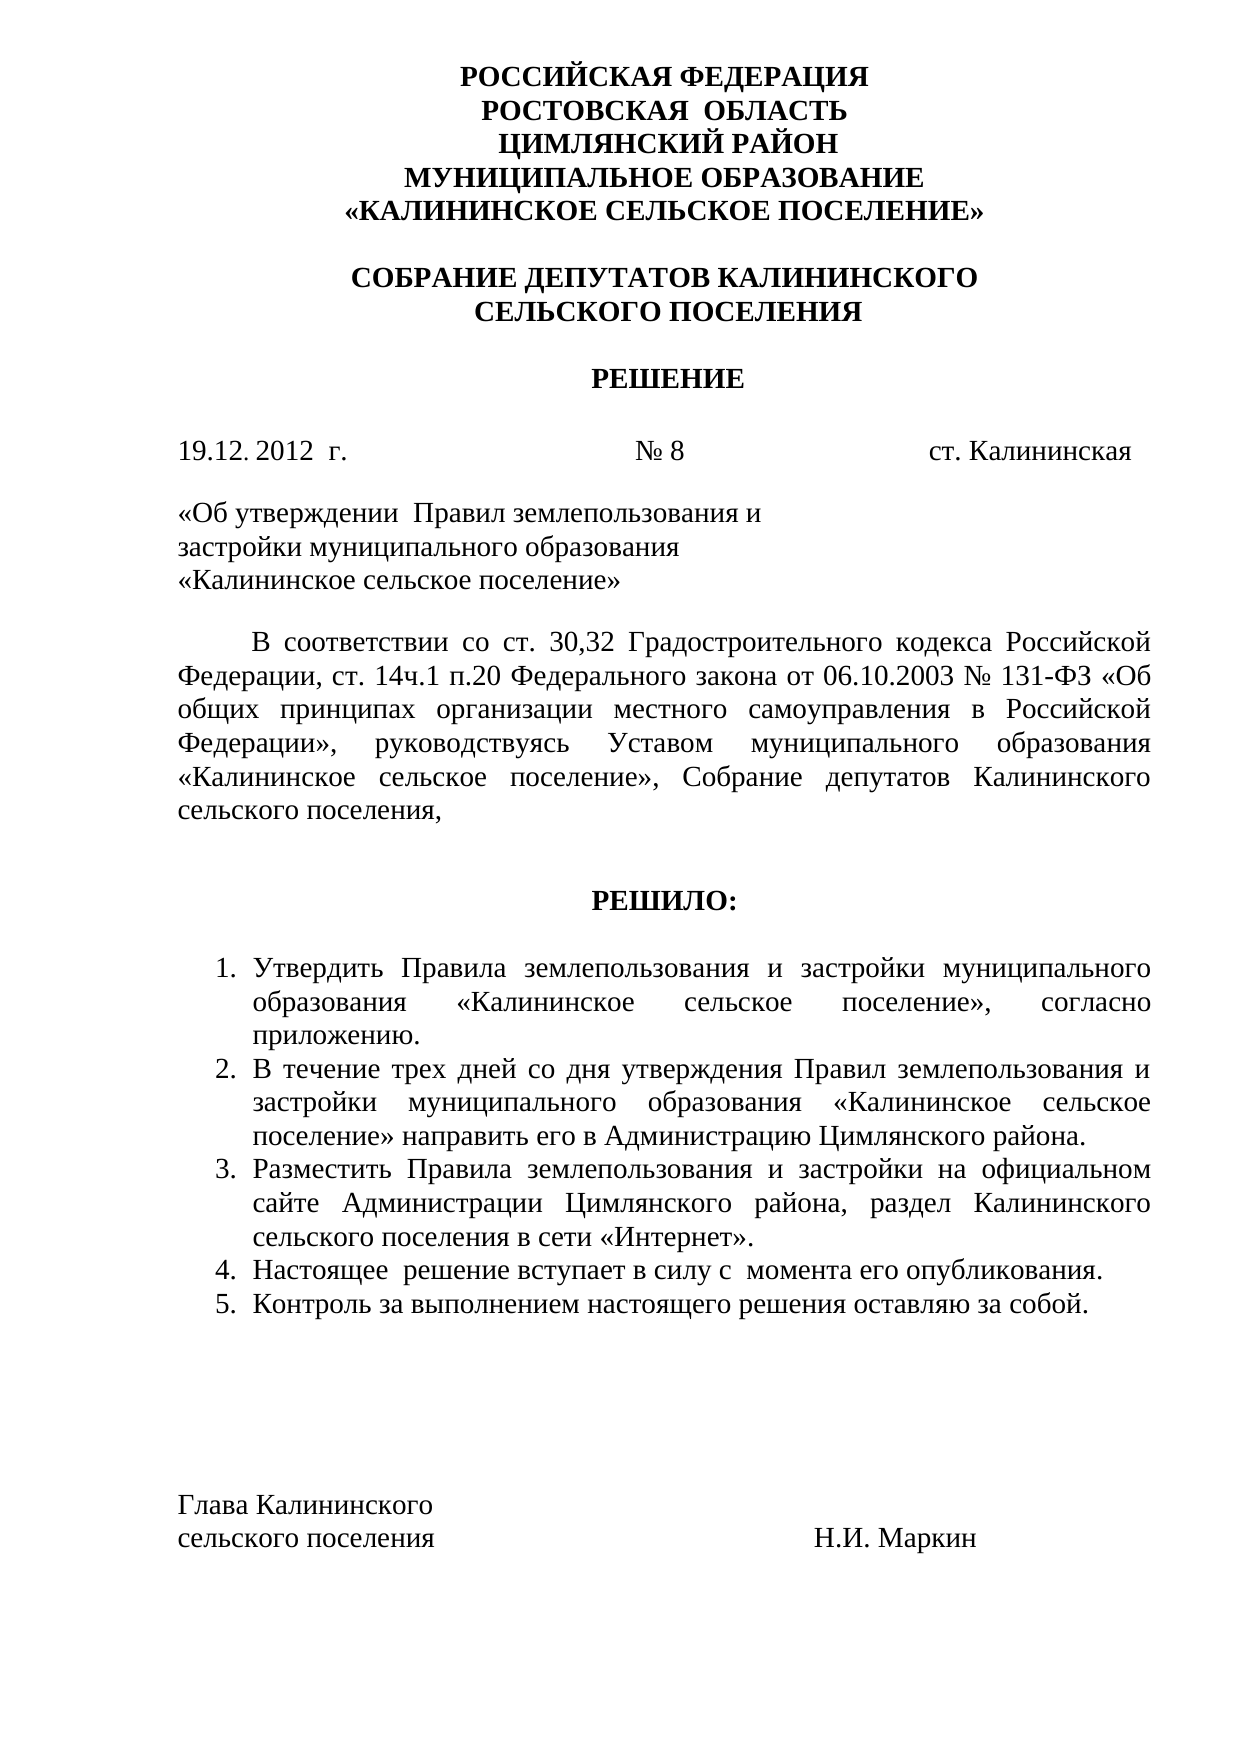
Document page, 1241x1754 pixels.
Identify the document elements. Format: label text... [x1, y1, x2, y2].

subtitle «КАЛИНИНСКОЕ СЕЛЬСКОЕ ПОСЕЛЕНИЕ» [177, 193, 1152, 227]
subtitle МУНИЦИПАЛЬНОЕ ОБРАЗОВАНИЕ [177, 160, 1152, 193]
subtitle РОСТОВСКАЯ ОБЛАСТЬ [177, 93, 1152, 126]
list Утвердить Правила землепользования и застройки муниципального образования «Калининское сельское поселение», согласно приложению. [215, 950, 1152, 1051]
text В соответствии со ст. 30,32 Градостроительного кодекса Российской Федерации, ст. 14ч.1 п.20 Федерального закона от 06.10.2003 № 131-ФЗ «Об общих принципах организации местного самоуправления в Российской Федерации», руководствуясь Уставом муниципального образования «Калининское сельское поселение», Собрание депутатов Калининского сельского поселения, [177, 624, 1152, 826]
text Глава Калининского [177, 1487, 1152, 1521]
text РЕШЕНИЕ [177, 361, 1152, 394]
text СОБРАНИЕ ДЕПУТАТОВ КАЛИНИНСКОГО [177, 260, 1152, 294]
subtitle РОССИЙСКАЯ ФЕДЕРАЦИЯ [177, 59, 1152, 93]
text РЕШИЛО: [177, 883, 1152, 917]
text застройки муниципального образования [177, 529, 1152, 562]
text СЕЛЬСКОГО ПОСЕЛЕНИЯ [177, 294, 1152, 327]
list Контроль за выполнением настоящего решения оставляю за собой. [215, 1286, 1152, 1319]
text «Калининское сельское поселение» [177, 562, 1152, 596]
subtitle ЦИМЛЯНСКИЙ РАЙОН [177, 126, 1152, 160]
list В течение трех дней со дня утверждения Правил землепользования и застройки муниципального образования «Калининское сельское поселение» направить его в Администрацию Цимлянского района. [215, 1051, 1152, 1152]
text 19.12. 2012 г. № 8 ст. Калининская [177, 433, 1152, 466]
list Разместить Правила землепользования и застройки на официальном сайте Администрации Цимлянского района, раздел Калининского сельского поселения в сети «Интернет». [215, 1152, 1152, 1252]
text «Об утверждении Правил землепользования и [177, 495, 1152, 529]
list Настоящее решение вступает в силу с момента его опубликования. [215, 1252, 1152, 1286]
text сельского поселения Н.И. Маркин [177, 1521, 1152, 1554]
